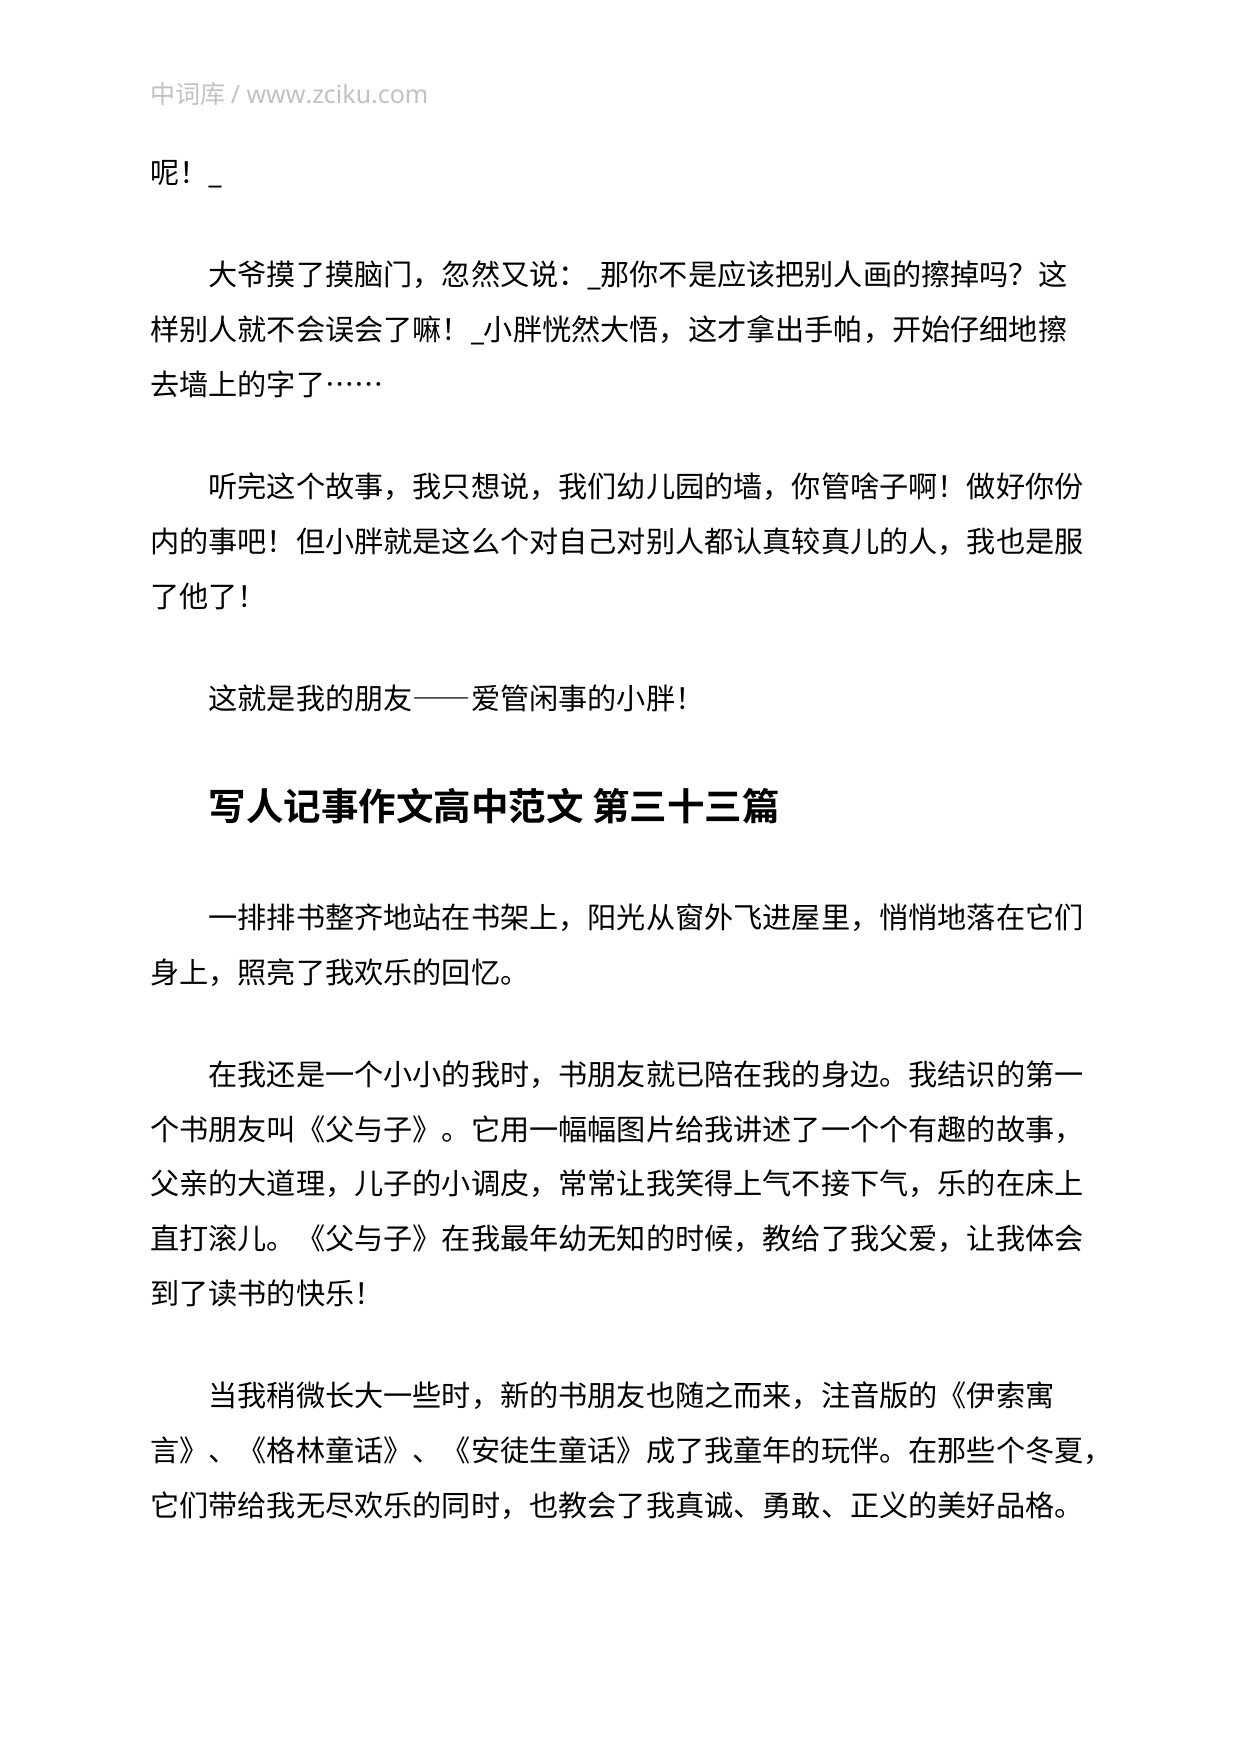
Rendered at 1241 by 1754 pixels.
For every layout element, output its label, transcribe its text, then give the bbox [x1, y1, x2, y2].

text 大爷摸了摸脑门，忽然又说：_那你不是应该把别人画的擦掉吗？这样别人就不会误会了嘛！_小胖恍然大悟，这才拿出手帕，开始仔细地擦去墙上的字了…… [150, 252, 1090, 404]
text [150, 150, 1090, 192]
text 在我还是一个小小的我时，书朋友就已陪在我的身边。我结识的第一个书朋友叫《父与子》。它用一幅幅图片给我讲述了一个个有趣的故事，父亲的大道理，儿子的小调皮，常常让我笑得上气不接下气，乐的在床上直打滚儿。《父与子》在我最年幼无知的时候，教给了我父爱，让我体会到了读书的快乐！ [150, 1051, 1090, 1313]
text 这就是我的朋友——爱管闲事的小胖！ [150, 675, 1090, 718]
text 听完这个故事，我只想说，我们幼儿园的墙，你管啥子啊！做好你份内的事吧！但小胖就是这么个对自己对别人都认真较真儿的人，我也是服了他了！ [150, 464, 1090, 616]
text 当我稍微长大一些时，新的书朋友也随之而来，注音版的《伊索寓言》、《格林童话》、《安徒生童话》成了我童年的玩伴。在那些个冬夏，它们带给我无尽欢乐的同时，也教会了我真诚、勇敢、正义的美好品格。 [150, 1372, 1090, 1524]
text 一排排书整齐地站在书架上，阳光从窗外飞进屋里，悄悄地落在它们身上，照亮了我欢乐的回忆。 [150, 894, 1090, 992]
text 写人记事作文高中范文 第三十三篇 [150, 777, 1090, 831]
